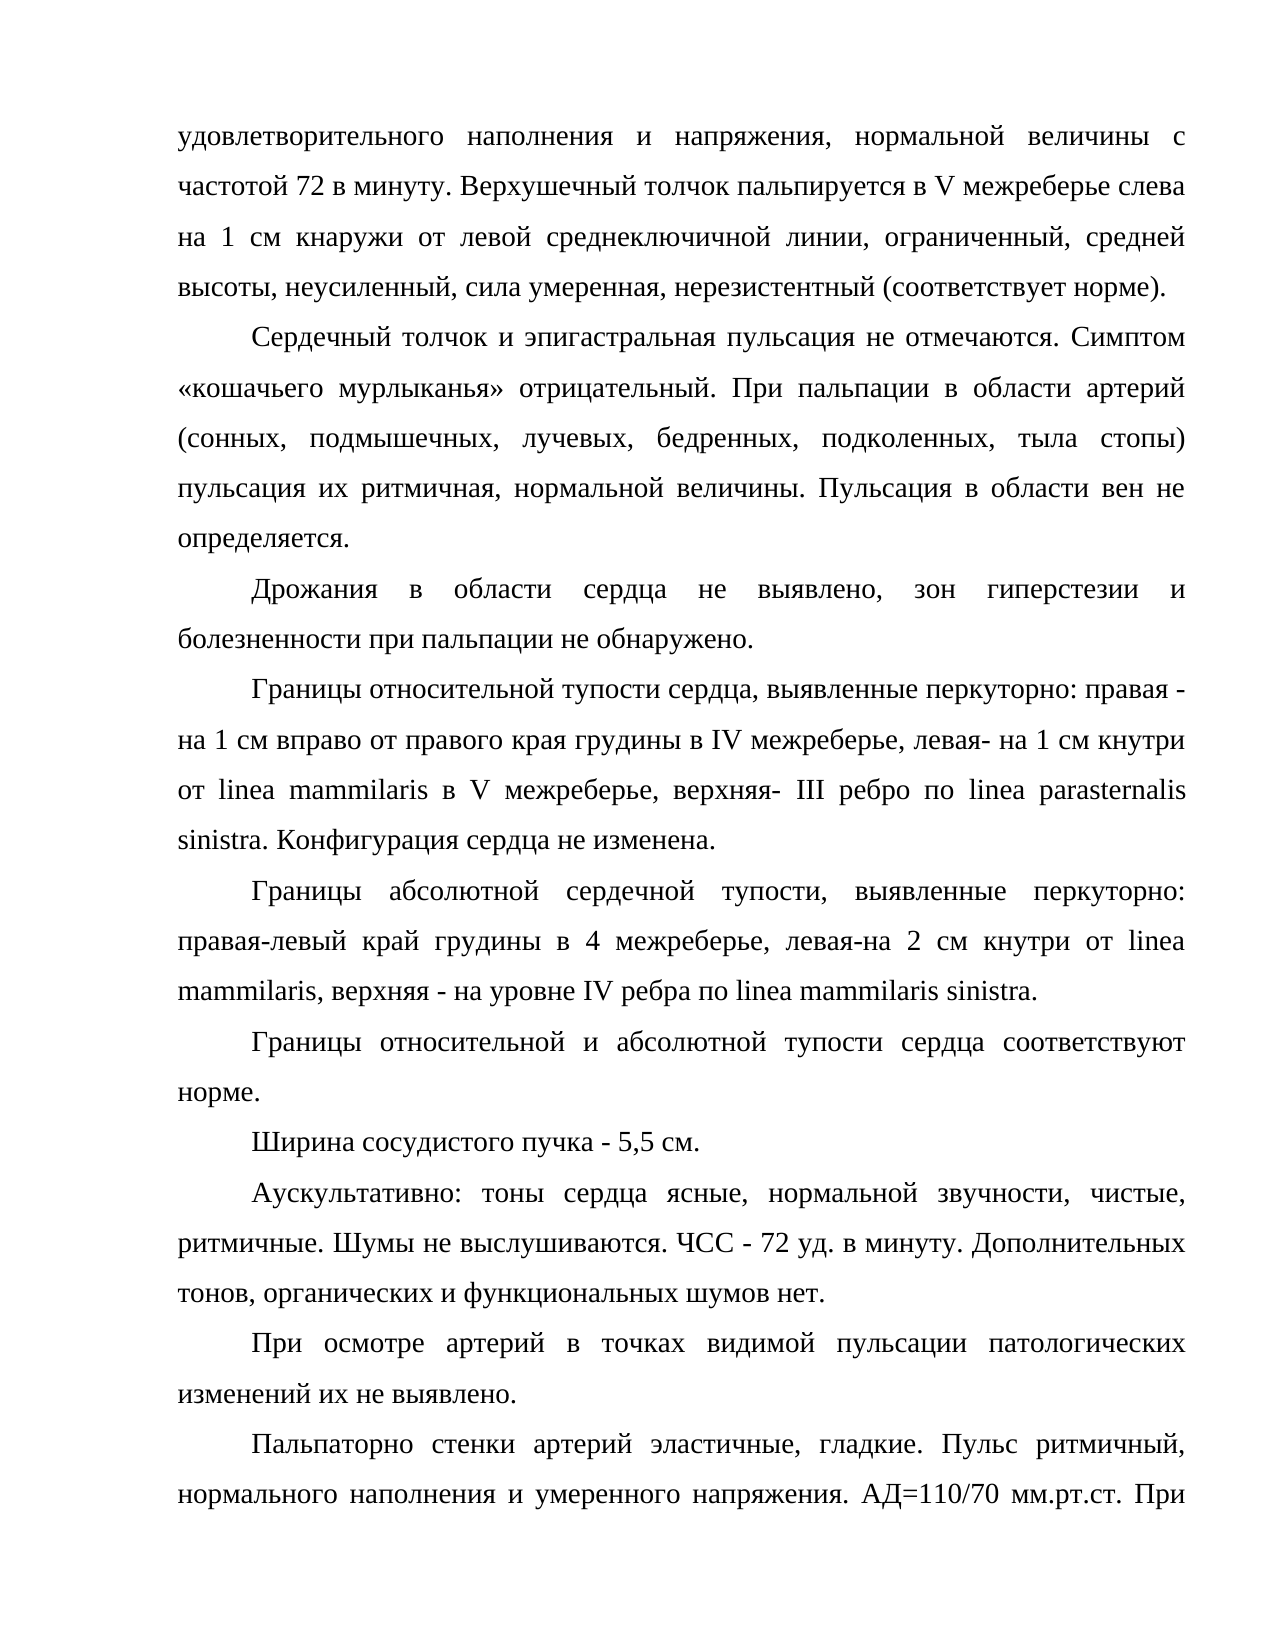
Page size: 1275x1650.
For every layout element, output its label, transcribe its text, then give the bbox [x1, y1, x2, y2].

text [177, 1426, 1186, 1510]
text Дрожания в области сердца не выявлено, зон гиперстезии и болезненности при пальпации не обнаружено. [177, 571, 1186, 655]
text Границы относительной тупости сердца, выявленные перкуторно: правая - на 1 см вправо от правого края грудины в IV межреберье, левая- на 1 см кнутри от linea mammilaris в V межреберье, верхняя- III ребро по linea parasternalis sinistra. Конфигурация сердца не изменена. [177, 672, 1186, 856]
text Аускультативно: тоны сердца ясные, нормальной звучности, чистые, ритмичные. Шумы не выслушиваются. ЧСС - 72 уд. в минуту. Дополнительных тонов, органических и функциональных шумов нет. [177, 1175, 1186, 1309]
text Сердечный толчок и эпигастральная пульсация не отмечаются. Симптом «кошачьего мурлыканья» отрицательный. При пальпации в области артерий (сонных, подмышечных, лучевых, бедренных, подколенных, тыла стопы) пульсация их ритмичная, нормальной величины. Пульсация в области вен не определяется. [177, 319, 1186, 554]
text При осмотре артерий в точках видимой пульсации патологических изменений их не выявлено. [177, 1326, 1186, 1409]
text Ширина сосудистого пучка - 5,5 см. [177, 1124, 1186, 1158]
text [177, 118, 1186, 303]
text Границы относительной и абсолютной тупости сердца соответствуют норме. [177, 1024, 1186, 1108]
text Границы абсолютной сердечной тупости, выявленные перкуторно: правая-левый край грудины в 4 межреберье, левая-на 2 см кнутри от linea mammilaris, верхняя - на уровне IV ребра по linea mammilaris sinistra. [177, 873, 1186, 1007]
